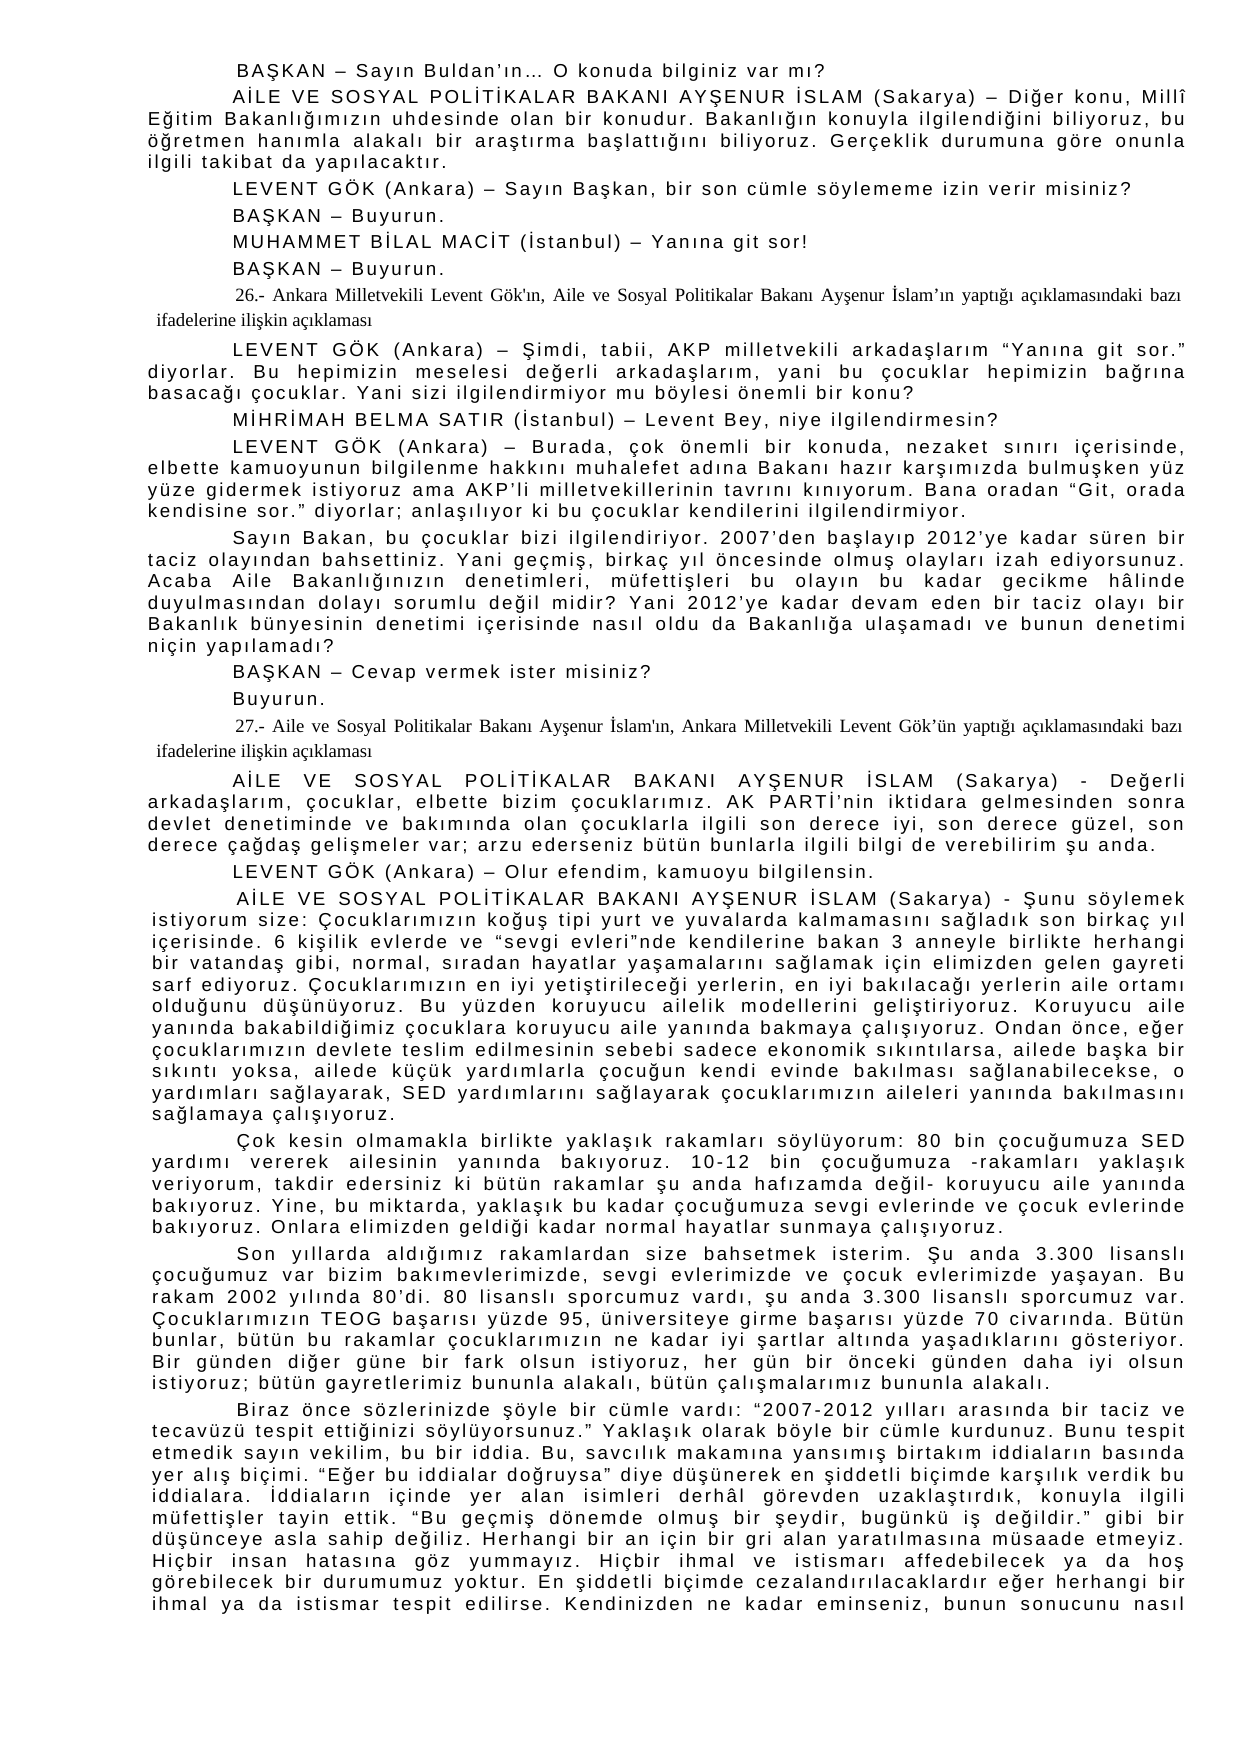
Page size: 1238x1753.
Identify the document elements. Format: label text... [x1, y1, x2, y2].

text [152, 1399, 1186, 1614]
text Sayın Bakan, bu çocuklar bizi ilgilendiriyor. 2007’den başlayıp 2012’ye kadar süren bir taciz olayından bahsettiniz. Yani geçmiş, birkaç yıl öncesinde olmuş olayları izah ediyorsunuz. Acaba Aile Bakanlığınızın denetimleri, müfettişleri bu olayın bu kadar gecikme hâlinde duyulmasından dolayı sorumlu değil midir? Yani 2012’ye kadar devam eden bir taciz olayı bir Bakanlık bünyesinin denetimi içerisinde nasıl oldu da Bakanlığa ulaşamadı ve bunun denetimi niçin yapılamadı? [148, 527, 1186, 656]
text Buyurun. [148, 688, 1186, 709]
text 26.- Ankara Milletvekili Levent Gök'ın, Aile ve Sosyal Politikalar Bakanı Ayşenur İslam’ın yaptığı açıklamasındaki bazı ifadelerine ilişkin açıklaması [156, 284, 1184, 331]
text LEVENT GÖK (Ankara) – Olur efendim, kamuoyu bilgilensin. [148, 861, 1186, 882]
text MİHRİMAH BELMA SATIR (İstanbul) – Levent Bey, niye ilgilendirmesin? [148, 409, 1186, 430]
text Çok kesin olmamakla birlikte yaklaşık rakamları söylüyorum: 80 bin çocuğumuza SED yardımı vererek ailesinin yanında bakıyoruz. 10-12 bin çocuğumuza -rakamları yaklaşık veriyorum, takdir edersiniz ki bütün rakamlar şu anda hafızamda değil- koruyucu aile yanında bakıyoruz. Yine, bu miktarda, yaklaşık bu kadar çocuğumuza sevgi evlerinde ve çocuk evlerinde bakıyoruz. Onlara elimizden geldiği kadar normal hayatlar sunmaya çalışıyoruz. [152, 1130, 1186, 1237]
text Son yıllarda aldığımız rakamlardan size bahsetmek isterim. Şu anda 3.300 lisanslı çocuğumuz var bizim bakımevlerimizde, sevgi evlerimizde ve çocuk evlerimizde yaşayan. Bu rakam 2002 yılında 80’di. 80 lisanslı sporcumuz vardı, şu anda 3.300 lisanslı sporcumuz var. Çocuklarımızın TEOG başarısı yüzde 95, üniversiteye girme başarısı yüzde 70 civarında. Bütün bunlar, bütün bu rakamlar çocuklarımızın ne kadar iyi şartlar altında yaşadıklarını gösteriyor. Bir günden diğer güne bir fark olsun istiyoruz, her gün bir önceki günden daha iyi olsun istiyoruz; bütün gayretlerimiz bununla alakalı, bütün çalışmalarımız bununla alakalı. [152, 1243, 1186, 1393]
text MUHAMMET BİLAL MACİT (İstanbul) – Yanına git sor! [148, 231, 1186, 253]
text BAŞKAN – Buyurun. [148, 258, 1186, 279]
text BAŞKAN – Buyurun. [148, 204, 1186, 226]
text BAŞKAN – Cevap vermek ister misiniz? [148, 661, 1186, 683]
text BAŞKAN – Sayın Buldan’ın… O konuda bilginiz var mı? [152, 60, 1186, 81]
text AİLE VE SOSYAL POLİTİKALAR BAKANI AYŞENUR İSLAM (Sakarya) – Diğer konu, Millî Eğitim Bakanlığımızın uhdesinde olan bir konudur. Bakanlığın konuyla ilgilendiğini biliyoruz, bu öğretmen hanımla alakalı bir araştırma başlattığını biliyoruz. Gerçeklik durumuna göre onunla ilgili takibat da yapılacaktır. [148, 86, 1186, 173]
text LEVENT GÖK (Ankara) – Şimdi, tabii, AKP milletvekili arkadaşlarım “Yanına git sor.” diyorlar. Bu hepimizin meselesi değerli arkadaşlarım, yani bu çocuklar hepimizin bağrına basacağı çocuklar. Yani sizi ilgilendirmiyor mu böylesi önemli bir konu? [148, 339, 1186, 404]
text LEVENT GÖK (Ankara) – Burada, çok önemli bir konuda, nezaket sınırı içerisinde, elbette kamuoyunun bilgilenme hakkını muhalefet adına Bakanı hazır karşımızda bulmuşken yüz yüze gidermek istiyoruz ama AKP’li milletvekillerinin tavrını kınıyorum. Bana oradan “Git, orada kendisine sor.” diyorlar; anlaşılıyor ki bu çocuklar kendilerini ilgilendirmiyor. [148, 436, 1186, 522]
text LEVENT GÖK (Ankara) – Sayın Başkan, bir son cümle söylememe izin verir misiniz? [148, 178, 1186, 199]
text AİLE VE SOSYAL POLİTİKALAR BAKANI AYŞENUR İSLAM (Sakarya) - Şunu söylemek istiyorum size: Çocuklarımızın koğuş tipi yurt ve yuvalarda kalmamasını sağladık son birkaç yıl içerisinde. 6 kişilik evlerde ve “sevgi evleri”nde kendilerine bakan 3 anneyle birlikte herhangi bir vatandaş gibi, normal, sıradan hayatlar yaşamalarını sağlamak için elimizden gelen gayreti sarf ediyoruz. Çocuklarımızın en iyi yetiştirileceği yerlerin, en iyi bakılacağı yerlerin aile ortamı olduğunu düşünüyoruz. Bu yüzden koruyucu ailelik modellerini geliştiriyoruz. Koruyucu aile yanında bakabildiğimiz çocuklara koruyucu aile yanında bakmaya çalışıyoruz. Ondan önce, eğer çocuklarımızın devlete teslim edilmesinin sebebi sadece ekonomik sıkıntılarsa, ailede başka bir sıkıntı yoksa, ailede küçük yardımlarla çocuğun kendi evinde bakılması sağlanabilecekse, o yardımları sağlayarak, SED yardımlarını sağlayarak çocuklarımızın aileleri yanında bakılmasını sağlamaya çalışıyoruz. [152, 887, 1186, 1124]
text 27.- Aile ve Sosyal Politikalar Bakanı Ayşenur İslam'ın, Ankara Milletvekili Levent Gök’ün yaptığı açıklamasındaki bazı ifadelerine ilişkin açıklaması [156, 715, 1184, 761]
text AİLE VE SOSYAL POLİTİKALAR BAKANI AYŞENUR İSLAM (Sakarya) - Değerli arkadaşlarım, çocuklar, elbette bizim çocuklarımız. AK PARTİ’nin iktidara gelmesinden sonra devlet denetiminde ve bakımında olan çocuklarla ilgili son derece iyi, son derece güzel, son derece çağdaş gelişmeler var; arzu ederseniz bütün bunlarla ilgili bilgi de verebilirim şu anda. [148, 769, 1186, 856]
